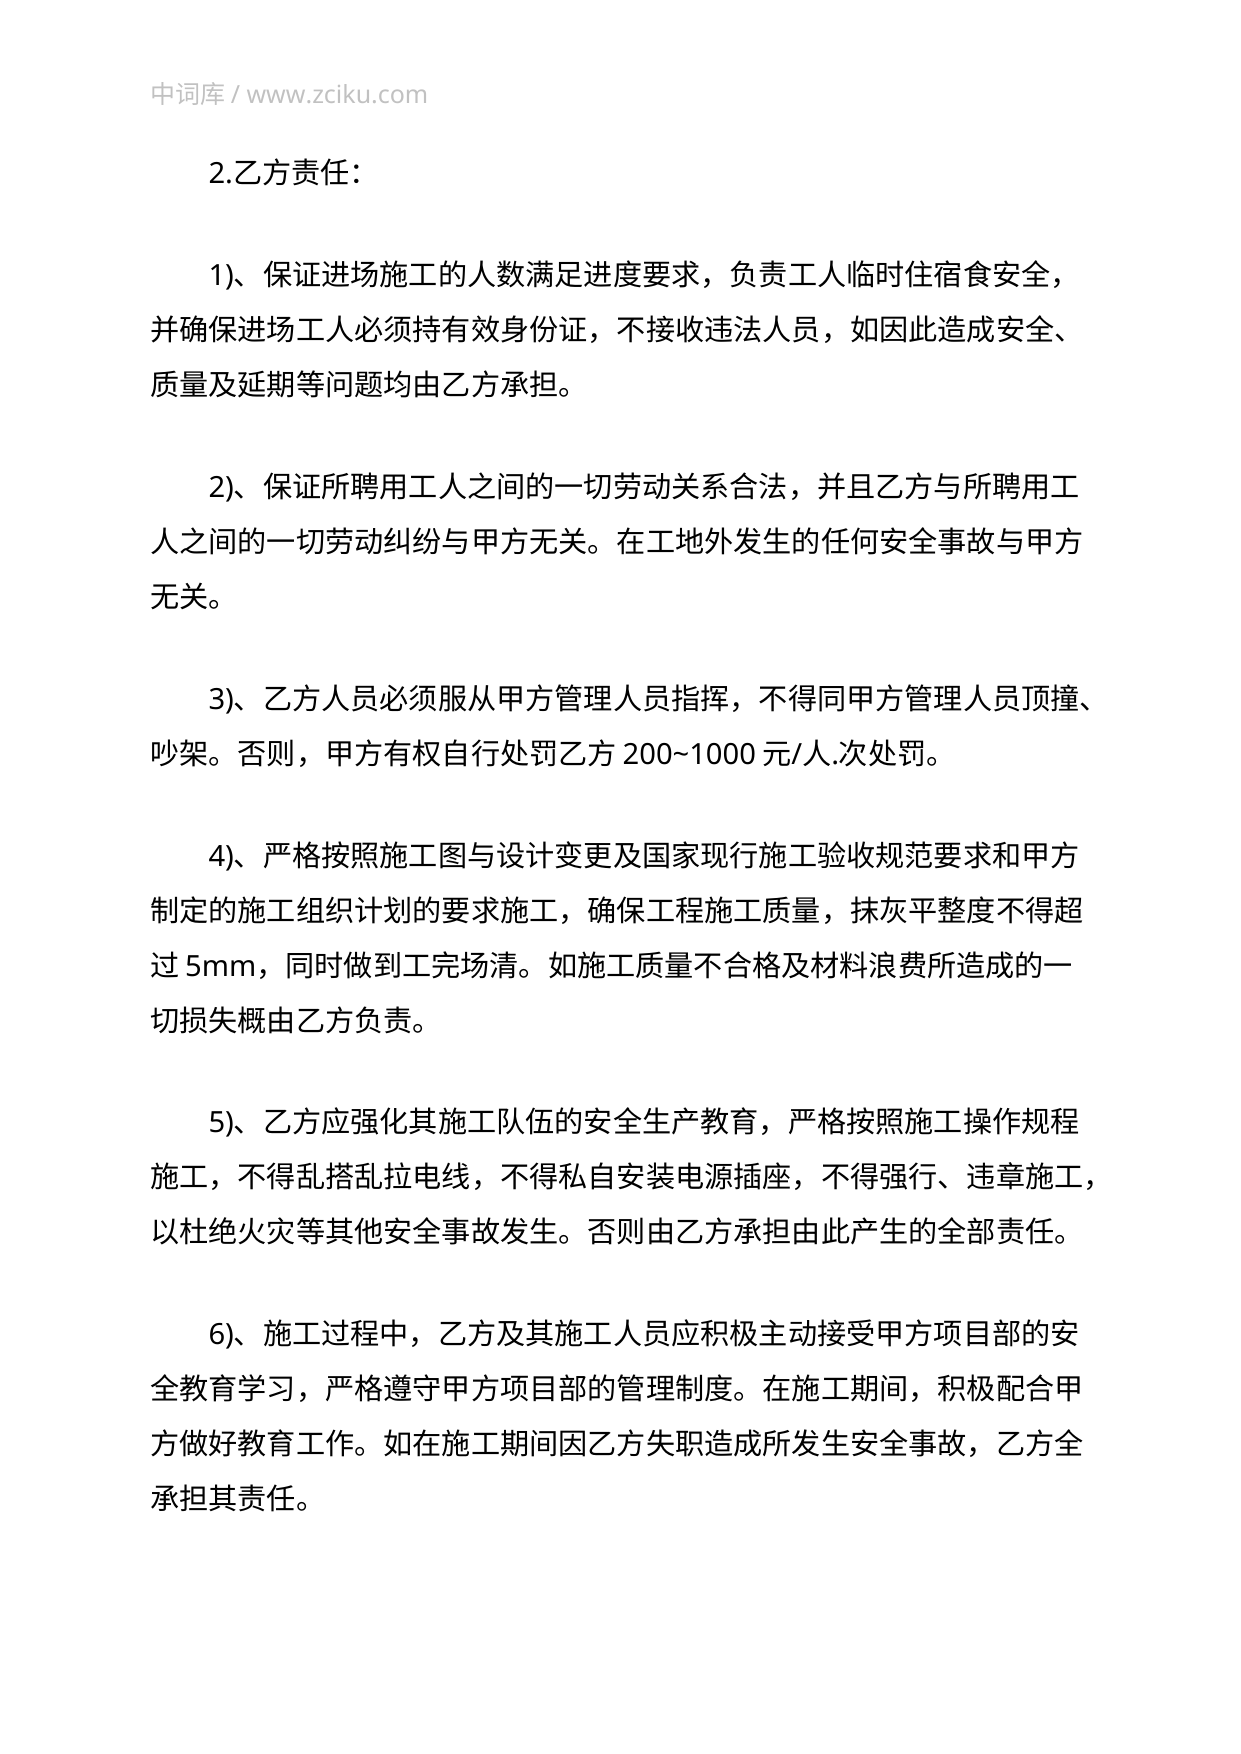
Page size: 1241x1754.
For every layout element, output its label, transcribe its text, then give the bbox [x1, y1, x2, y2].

text 2)、保证所聘用工人之间的一切劳动关系合法，并且乙方与所聘用工人之间的一切劳动纠纷与甲方无关。在工地外发生的任何安全事故与甲方无关。 [150, 464, 1090, 616]
text 4)、严格按照施工图与设计变更及国家现行施工验收规范要求和甲方制定的施工组织计划的要求施工，确保工程施工质量，抹灰平整度不得超过5mm，同时做到工完场清。如施工质量不合格及材料浪费所造成的一切损失概由乙方负责。 [150, 832, 1090, 1039]
text 1)、保证进场施工的人数满足进度要求，负责工人临时住宿食安全，并确保进场工人必须持有效身份证，不接收违法人员，如因此造成安全、质量及延期等问题均由乙方承担。 [150, 252, 1090, 404]
text 3)、乙方人员必须服从甲方管理人员指挥，不得同甲方管理人员顶撞、吵架。否则，甲方有权自行处罚乙方200~1000元/人.次处罚。 [150, 675, 1090, 773]
text 6)、施工过程中，乙方及其施工人员应积极主动接受甲方项目部的安全教育学习，严格遵守甲方项目部的管理制度。在施工期间，积极配合甲方做好教育工作。如在施工期间因乙方失职造成所发生安全事故，乙方全承担其责任。 [150, 1311, 1090, 1518]
text 2.乙方责任： [150, 150, 1090, 192]
text 5)、乙方应强化其施工队伍的安全生产教育，严格按照施工操作规程施工，不得乱搭乱拉电线，不得私自安装电源插座，不得强行、违章施工，以杜绝火灾等其他安全事故发生。否则由乙方承担由此产生的全部责任。 [150, 1099, 1090, 1251]
